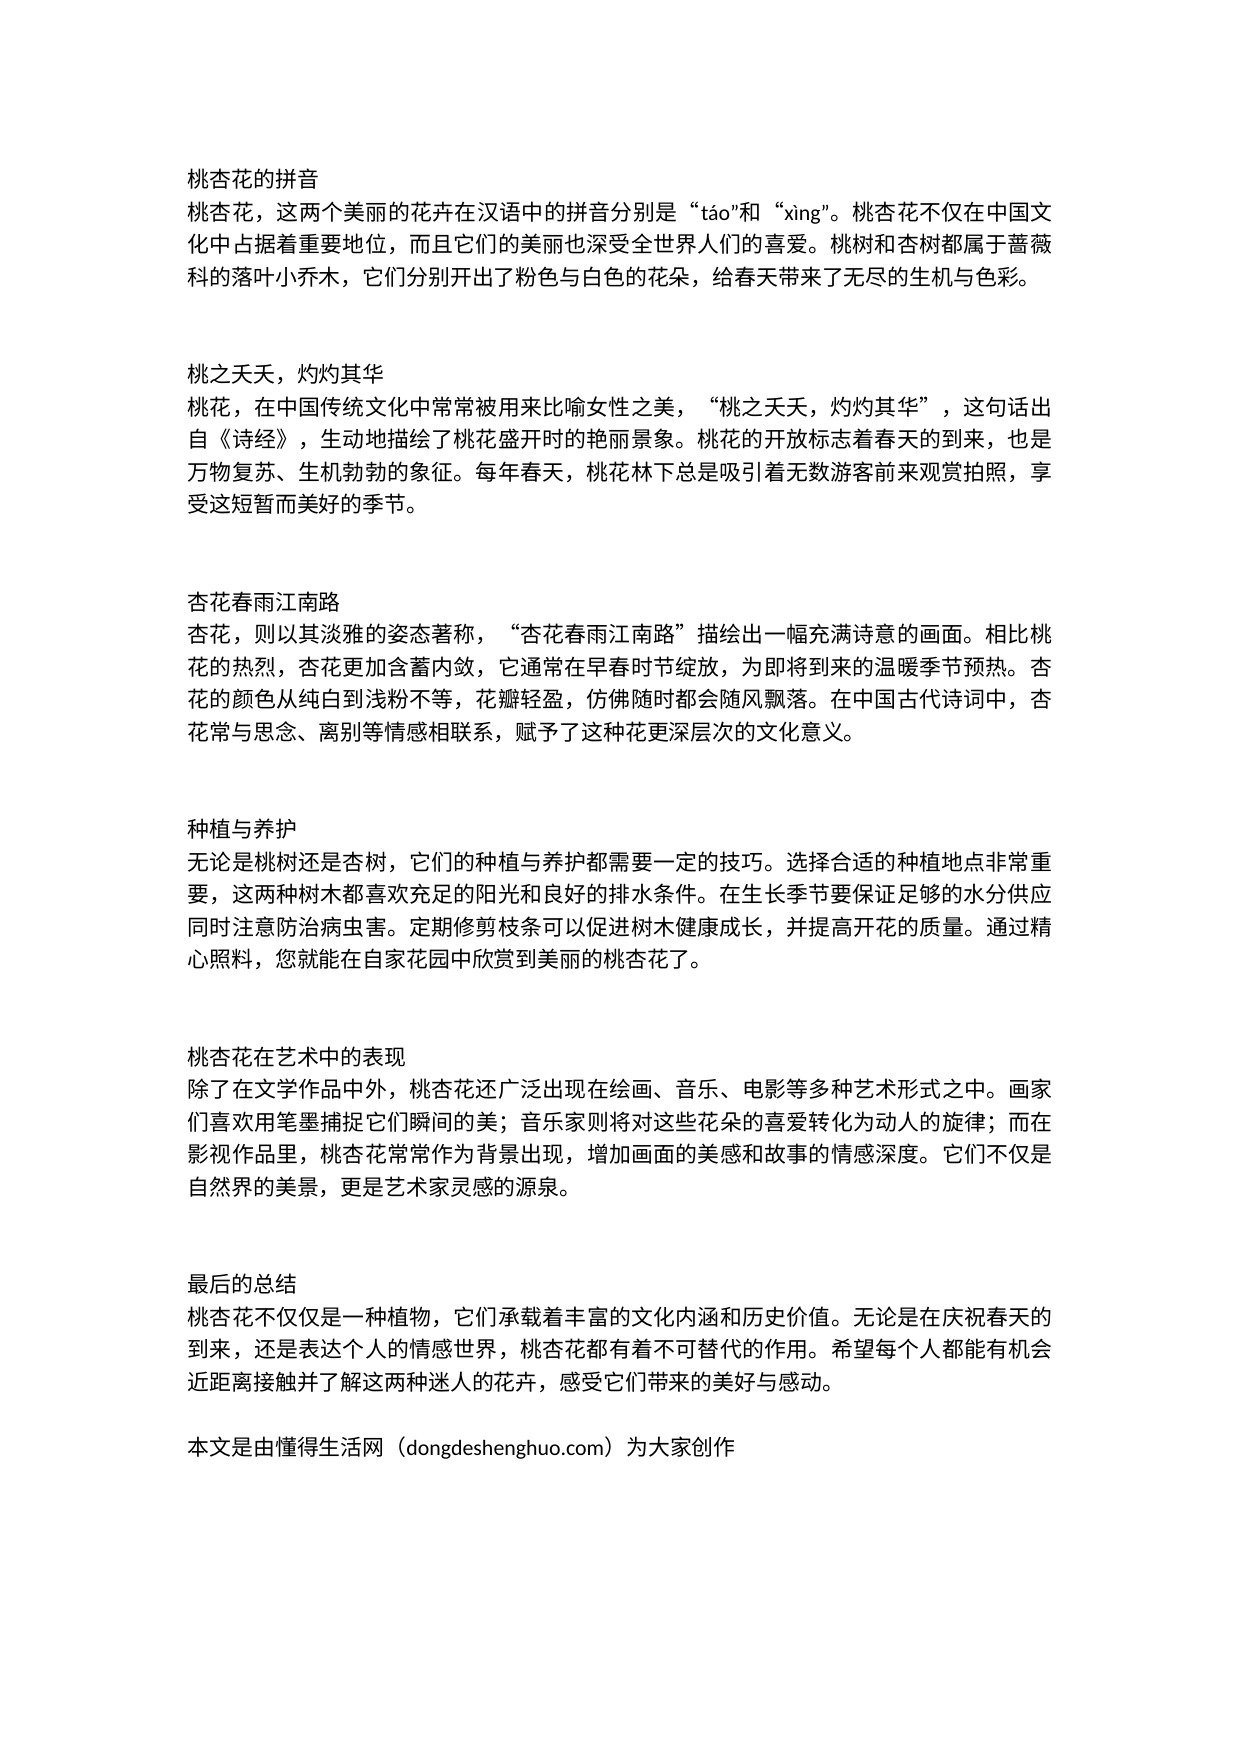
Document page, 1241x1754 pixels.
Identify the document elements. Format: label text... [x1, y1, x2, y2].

text 种植与养护 [187, 812, 1053, 844]
text 除了在文学作品中外，桃杏花还广泛出现在绘画、音乐、电影等多种艺术形式之中。画家们喜欢用笔墨捕捉它们瞬间的美；音乐家则将对这些花朵的喜爱转化为动人的旋律；而在影视作品里，桃杏花常常作为背景出现，增加画面的美感和故事的情感深度。它们不仅是自然界的美景，更是艺术家灵感的源泉。 [187, 1072, 1053, 1202]
text 桃杏花在艺术中的表现 [187, 1039, 1053, 1072]
text 本文是由懂得生活网（dongdeshenghuo.com）为大家创作 [187, 1429, 1053, 1462]
text 桃杏花不仅仅是一种植物，它们承载着丰富的文化内涵和历史价值。无论是在庆祝春天的到来，还是表达个人的情感世界，桃杏花都有着不可替代的作用。希望每个人都能有机会近距离接触并了解这两种迷人的花卉，感受它们带来的美好与感动。 [187, 1299, 1053, 1397]
text 桃花，在中国传统文化中常常被用来比喻女性之美，“桃之夭夭，灼灼其华”，这句话出自《诗经》，生动地描绘了桃花盛开时的艳丽景象。桃花的开放标志着春天的到来，也是万物复苏、生机勃勃的象征。每年春天，桃花林下总是吸引着无数游客前来观赏拍照，享受这短暂而美好的季节。 [187, 389, 1053, 519]
text 杏花春雨江南路 [187, 584, 1053, 617]
text 桃杏花的拼音 [187, 162, 1053, 194]
text 最后的总结 [187, 1267, 1053, 1299]
text 桃杏花，这两个美丽的花卉在汉语中的拼音分别是“táo”和“xìng”。桃杏花不仅在中国文化中占据着重要地位，而且它们的美丽也深受全世界人们的喜爱。桃树和杏树都属于蔷薇科的落叶小乔木，它们分别开出了粉色与白色的花朵，给春天带来了无尽的生机与色彩。 [187, 194, 1053, 292]
text 无论是桃树还是杏树，它们的种植与养护都需要一定的技巧。选择合适的种植地点非常重要，这两种树木都喜欢充足的阳光和良好的排水条件。在生长季节要保证足够的水分供应，同时注意防治病虫害。定期修剪枝条可以促进树木健康成长，并提高开花的质量。通过精心照料，您就能在自家花园中欣赏到美丽的桃杏花了。 [187, 844, 1053, 974]
text 桃之夭夭，灼灼其华 [187, 357, 1053, 389]
text 杏花，则以其淡雅的姿态著称，“杏花春雨江南路”描绘出一幅充满诗意的画面。相比桃花的热烈，杏花更加含蓄内敛，它通常在早春时节绽放，为即将到来的温暖季节预热。杏花的颜色从纯白到浅粉不等，花瓣轻盈，仿佛随时都会随风飘落。在中国古代诗词中，杏花常与思念、离别等情感相联系，赋予了这种花更深层次的文化意义。 [187, 617, 1053, 747]
